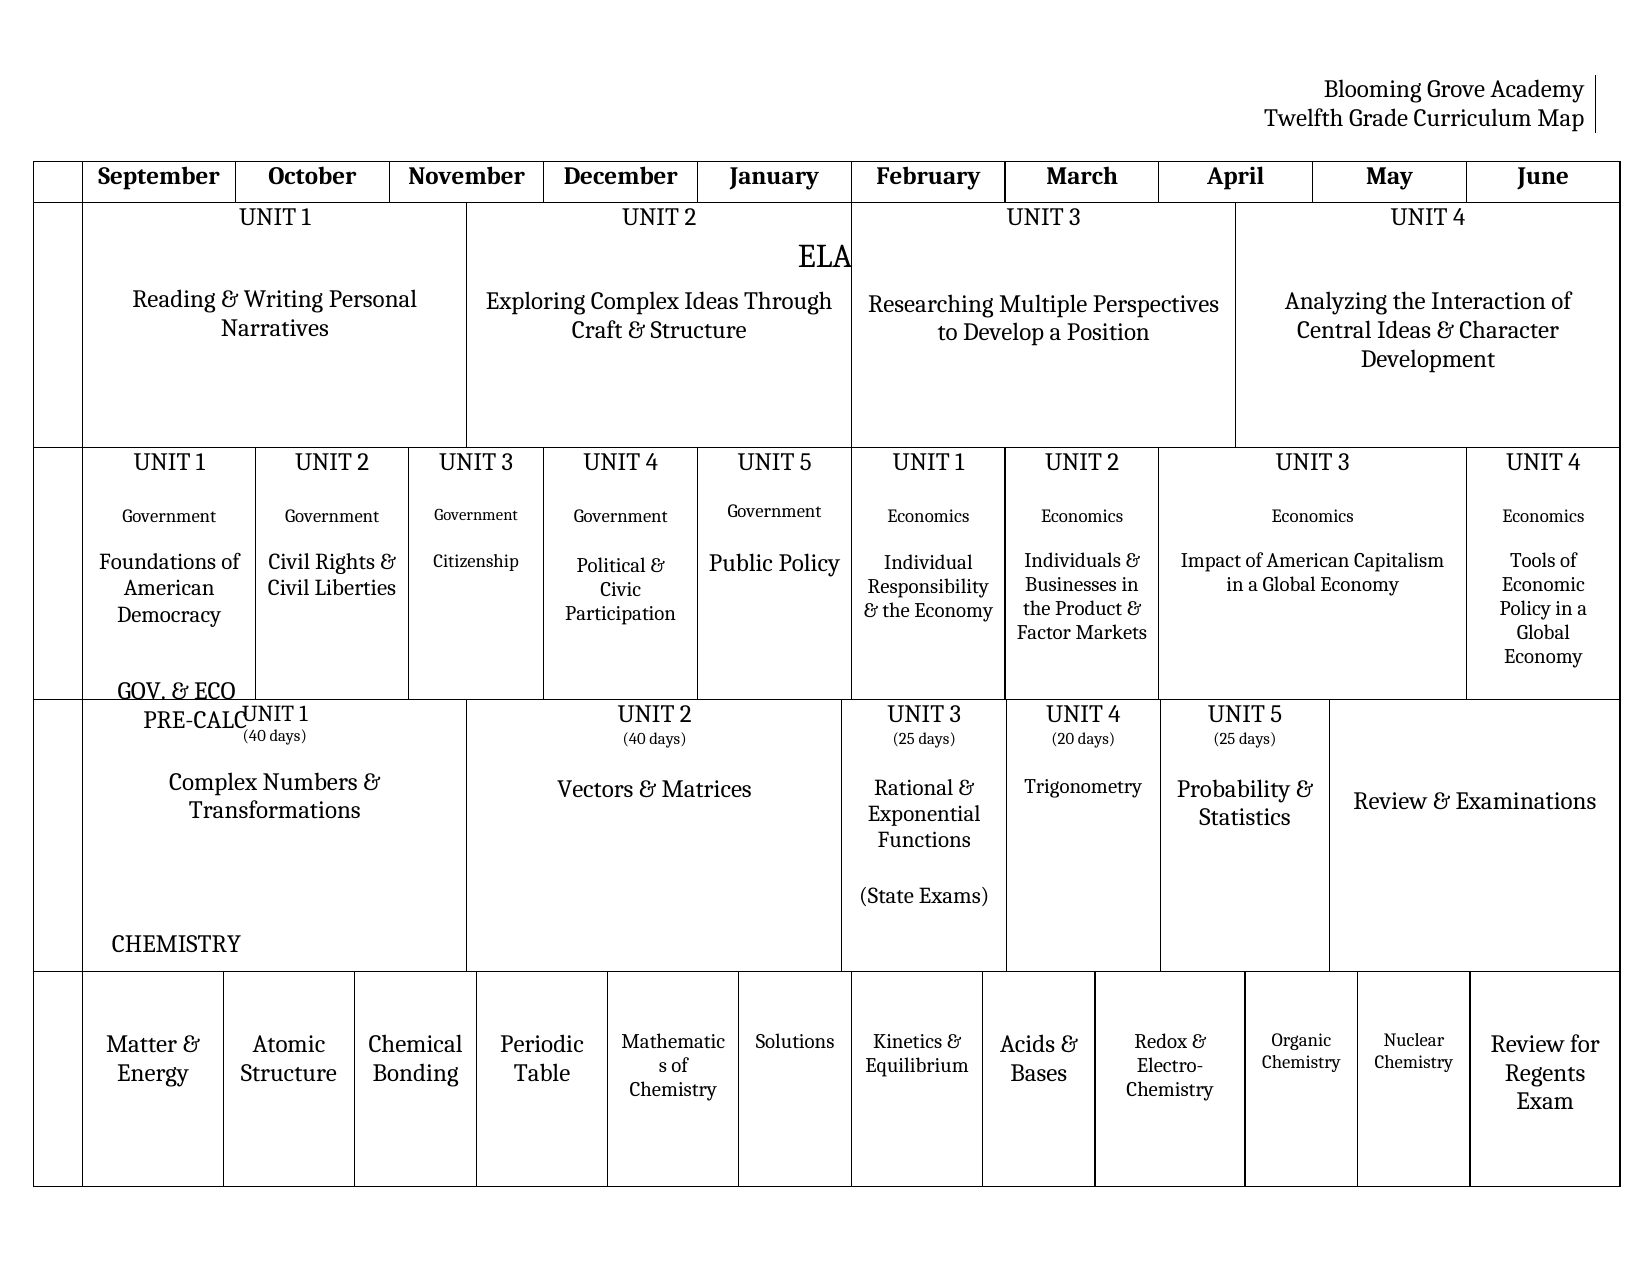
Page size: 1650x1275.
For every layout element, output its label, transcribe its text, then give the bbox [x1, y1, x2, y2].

table_cell UNIT 5 Government Public Policy [698, 448, 851, 699]
table_cell Matter & Energy [83, 972, 223, 1186]
table_cell UNIT 5 (25 days) Probability & Statistics [1161, 700, 1329, 971]
table_header March [1006, 162, 1158, 202]
table_header October [236, 162, 389, 202]
table_cell Redox & Electro-Chemistry [1096, 972, 1244, 1186]
table_cell Mathematics of Chemistry [608, 972, 738, 1186]
table_cell Kinetics & Equilibrium [852, 972, 982, 1186]
table_cell Acids & Bases [983, 972, 1094, 1186]
table_header April [1159, 162, 1312, 202]
table_cell UNIT 3 Researching Multiple Perspectives to Develop a Position [852, 203, 1235, 447]
table_cell UNIT 4 Analyzing the Interaction of Central Ideas & Character Development [1236, 203, 1619, 447]
table_cell Atomic Structure [224, 972, 354, 1186]
table_cell [34, 972, 82, 1186]
table_cell [34, 700, 82, 971]
table_cell [34, 203, 82, 447]
table_cell UNIT 3 Government Citizenship [409, 448, 543, 699]
table_cell Organic Chemistry [1246, 972, 1357, 1186]
table_header June [1467, 162, 1619, 202]
table_cell UNIT 4 Government Political & Civic Participation [544, 448, 697, 699]
table_cell Chemical Bonding [355, 972, 476, 1186]
table_header February [852, 162, 1004, 202]
table_header September [83, 162, 235, 202]
table_cell Review for Regents Exam [1471, 972, 1619, 1186]
table_cell UNIT 2 Government Civil Rights & Civil Liberties [256, 448, 408, 699]
table_cell UNIT 3 Economics Impact of American Capitalism in a Global Economy [1159, 448, 1466, 699]
table_cell UNIT 3 (25 days) Rational & Exponential Functions (State Exams) [842, 700, 1006, 971]
table_cell Review & Examinations [1330, 700, 1619, 971]
table_header November [390, 162, 543, 202]
table_cell UNIT 1 Economics Individual Responsibility & the Economy [852, 448, 1004, 699]
table_cell Nuclear Chemistry [1358, 972, 1469, 1186]
table_cell UNIT 2 Exploring Complex Ideas Through Craft & Structure [467, 203, 851, 447]
table_header January [698, 162, 851, 202]
table_cell UNIT 2 Economics Individuals & Businesses in the Product & Factor Markets [1006, 448, 1158, 699]
table_cell Solutions [739, 972, 851, 1186]
table_cell UNIT 4 Economics Tools of Economic Policy in a Global Economy [1467, 448, 1619, 699]
table_header May [1313, 162, 1466, 202]
table_cell [34, 448, 82, 699]
table_cell Periodic Table [477, 972, 607, 1186]
table_cell UNIT 1 Government Foundations of American Democracy [83, 448, 255, 699]
table_cell UNIT 1 (40 days) Complex Numbers & Transformations [83, 700, 466, 971]
table_cell UNIT 1 Reading & Writing Personal Narratives [83, 203, 466, 447]
table_header December [544, 162, 697, 202]
table_cell UNIT 4 (20 days) Trigonometry [1007, 700, 1160, 971]
table_cell UNIT 2 (40 days) Vectors & Matrices [467, 700, 841, 971]
table_header [34, 162, 82, 202]
